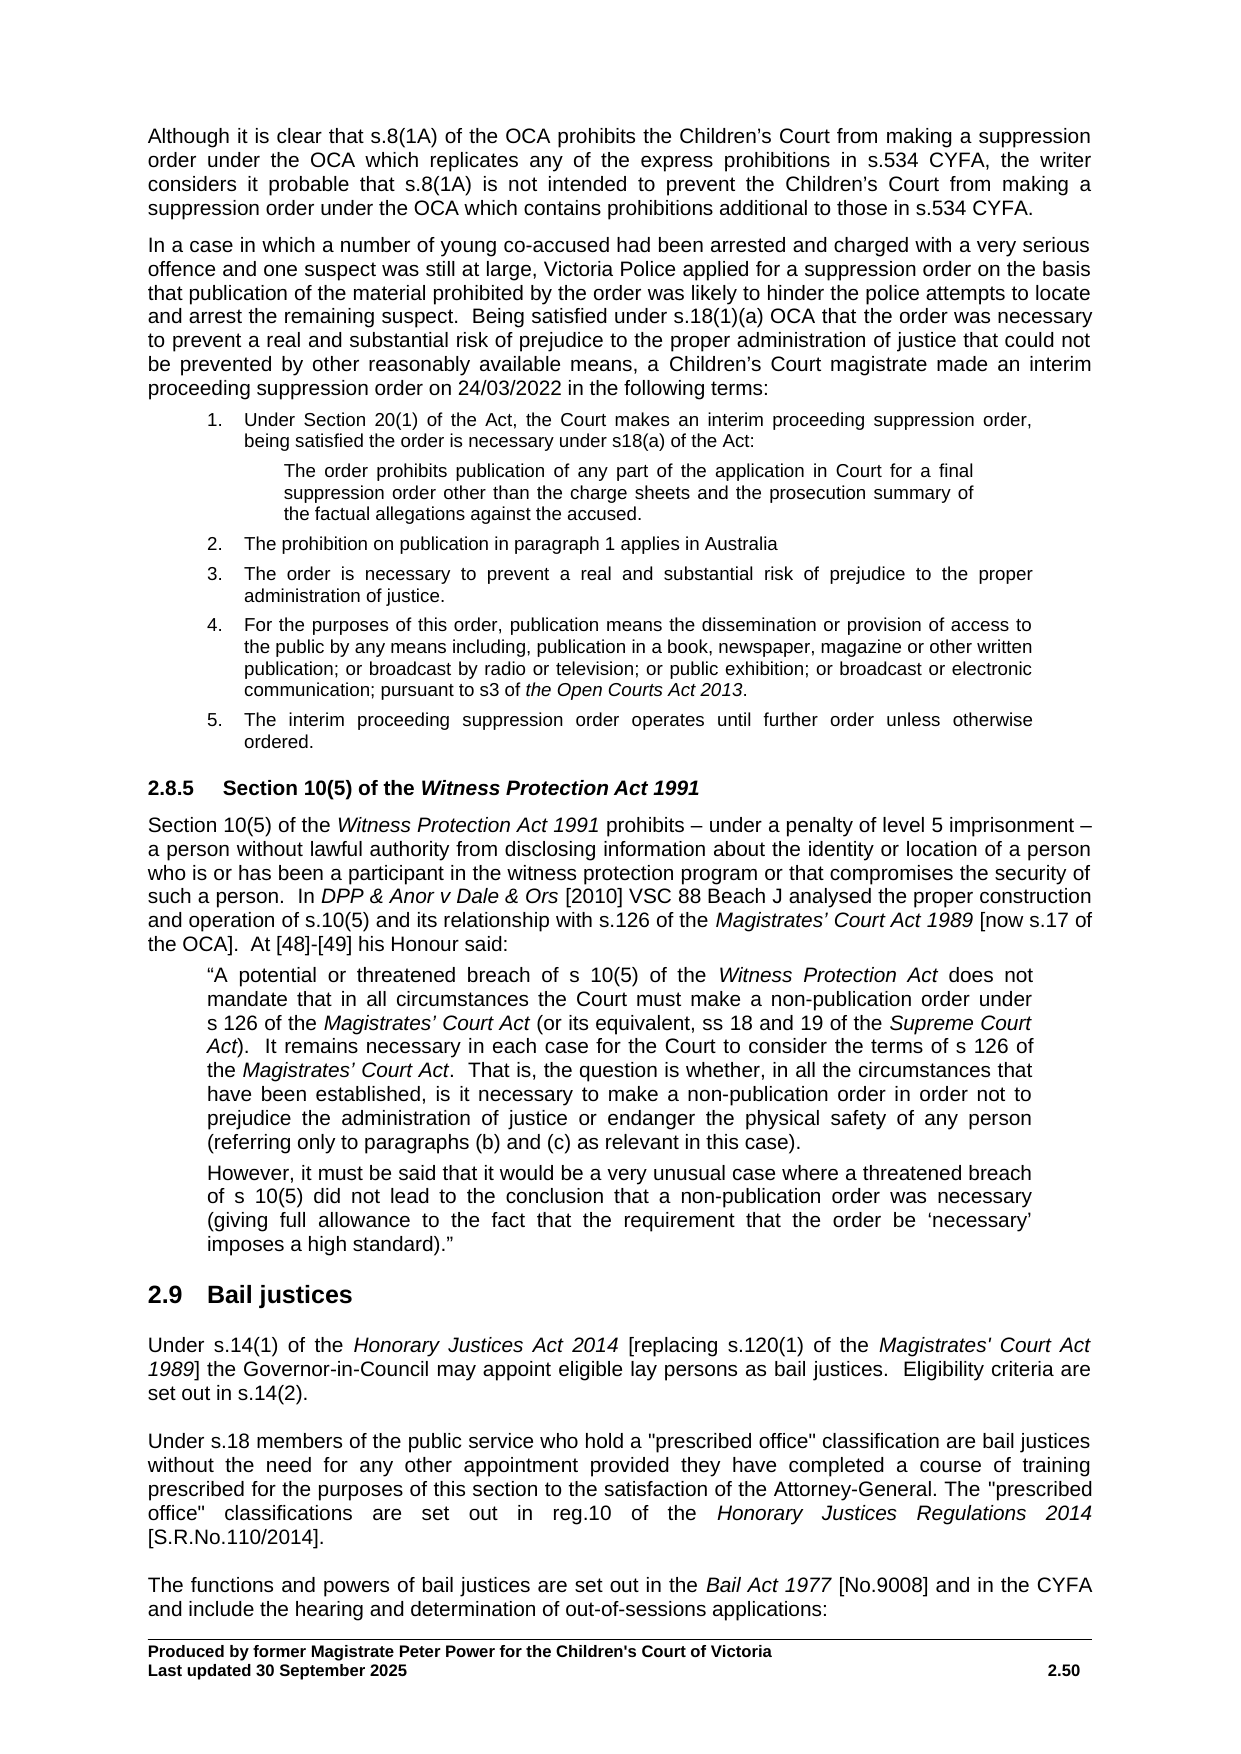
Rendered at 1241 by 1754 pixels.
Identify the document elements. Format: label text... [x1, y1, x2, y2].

text Under s.18 members of the public service who hold a "prescribed office" classification are bail justices without the need for any other appointment provided they have completed a course of training prescribed for the purposes of this section to the satisfaction of the Attorney-General. The "prescribed office" classifications are set out in reg.10 of the Honorary Justices Regulations 2014 [S.R.No.110/2014]. [148, 1429, 1092, 1548]
text Although it is clear that s.8(1A) of the OCA prohibits the Children’s Court from making a suppression order under the OCA which replicates any of the express prohibitions in s.534 CYFA, the writer considers it probable that s.8(1A) is not intended to prevent the Children’s Court from making a suppression order under the OCA which contains prohibitions additional to those in s.534 CYFA. [148, 124, 1092, 220]
list For the purposes of this order, publication means the dissemination or provision of access to the public by any means including, publication in a book, newspaper, magazine or other written publication; or broadcast by radio or television; or public exhibition; or broadcast or electronic communication; pursuant to s3 of the Open Courts Act 2013. [207, 614, 1033, 701]
subtitle 2.8.5 Section 10(5) of the Witness Protection Act 1991 [148, 776, 1092, 800]
subtitle 2.9 Bail justices [148, 1280, 1092, 1309]
list Under Section 20(1) of the Act, the Court makes an interim proceeding suppression order, being satisfied the order is necessary under s18(a) of the Act: [207, 408, 1033, 452]
text Section 10(5) of the Witness Protection Act 1991 prohibits – under a penalty of level 5 imprisonment – a person without lawful authority from disclosing information about the identity or location of a person who is or has been a participant in the witness protection program or that compromises the security of such a person. In DPP & Anor v Dale & Ors [2010] VSC 88 Beach J analysed the proper construction and operation of s.10(5) and its relationship with s.126 of the Magistrates’ Court Act 1989 [now s.17 of the OCA]. At [48]-[49] his Honour said: [148, 812, 1092, 956]
list The interim proceeding suppression order operates until further order unless otherwise ordered. [207, 709, 1033, 752]
text Under s.14(1) of the Honorary Justices Act 2014 [replacing s.120(1) of the Magistrates' Court Act 1989] the Governor-in-Council may appoint eligible lay persons as bail justices. Eligibility criteria are set out in s.14(2). [148, 1333, 1092, 1405]
list The prohibition on publication in paragraph 1 applies in Australia [207, 533, 1033, 554]
text The functions and powers of bail justices are set out in the Bail Act 1977 [No.9008] and in the CYFA and include the hearing and determination of out-of-sessions applications: [148, 1572, 1092, 1620]
text The order prohibits publication of any part of the application in Court for a final suppression order other than the charge sheets and the prosecution summary of the factual allegations against the accused. [283, 460, 974, 524]
text However, it must be said that it would be a very unusual case where a threatened breach of s 10(5) did not lead to the conclusion that a non-publication order was necessary (giving full allowance to the fact that the requirement that the order be ‘necessary’ imposes a high standard).” [207, 1160, 1033, 1256]
text In a case in which a number of young co-accused had been arrested and charged with a very serious offence and one suspect was still at large, Victoria Police applied for a suppression order on the basis that publication of the material prohibited by the order was likely to hinder the police attempts to locate and arrest the remaining suspect. Being satisfied under s.18(1)(a) OCA that the order was necessary to prevent a real and substantial risk of prejudice to the proper administration of justice that could not be prevented by other reasonably available means, a Children’s Court magistrate made an interim proceeding suppression order on 24/03/2022 in the following terms: [148, 232, 1092, 400]
text “A potential or threatened breach of s 10(5) of the Witness Protection Act does not mandate that in all circumstances the Court must make a non-publication order under s 126 of the Magistrates’ Court Act (or its equivalent, ss 18 and 19 of the Supreme Court Act). It remains necessary in each case for the Court to consider the terms of s 126 of the Magistrates’ Court Act. That is, the question is whether, in all the circumstances that have been established, is it necessary to make a non-publication order in order not to prejudice the administration of justice or endanger the physical safety of any person (referring only to paragraphs (b) and (c) as relevant in this case). [207, 962, 1033, 1154]
list The order is necessary to prevent a real and substantial risk of prejudice to the proper administration of justice. [207, 563, 1033, 606]
